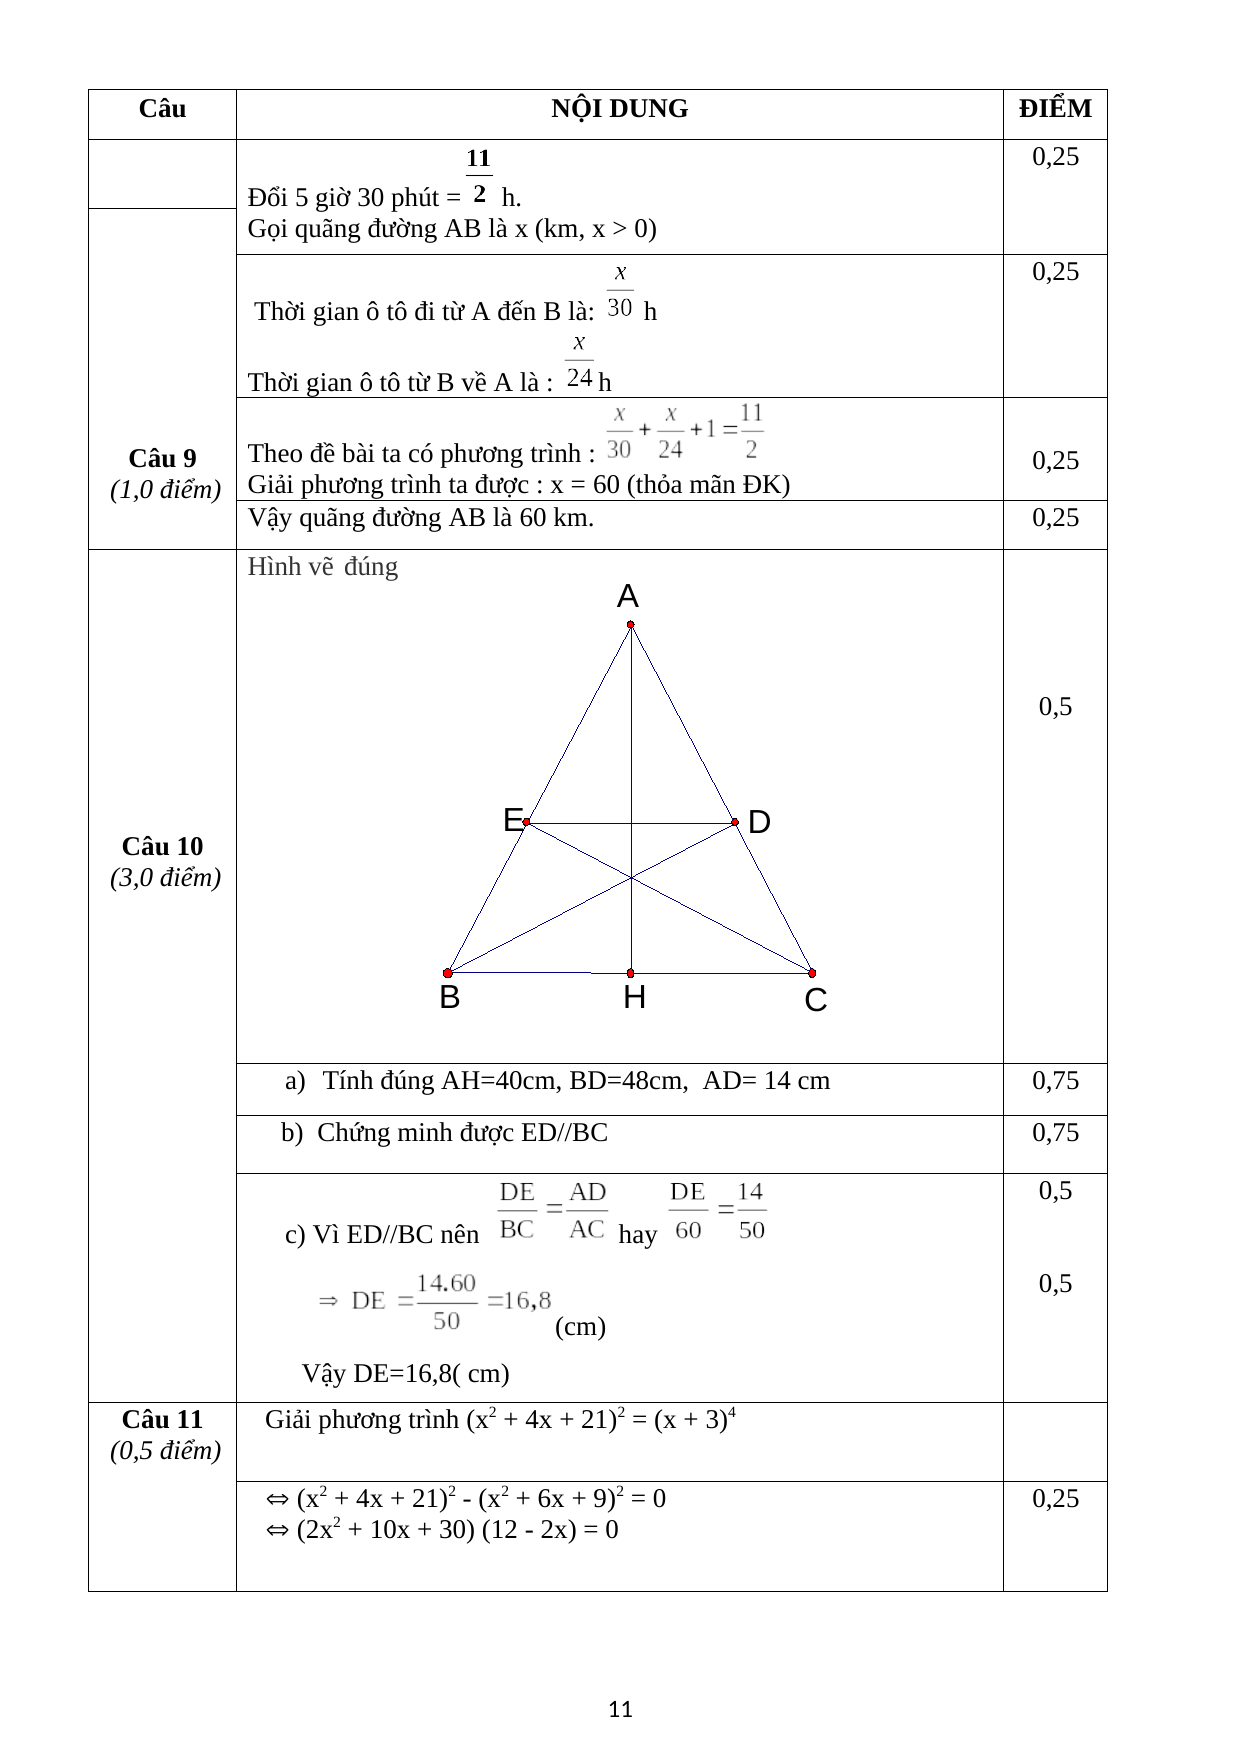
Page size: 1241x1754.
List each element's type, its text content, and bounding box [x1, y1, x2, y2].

table_cell Theo đề bài ta có phương trình : Giải phương trình ta được : x = 60 (thỏa mãn ĐK) [237, 398, 1003, 500]
table_cell Đổi 5 giờ 30 phút = h. Gọi quãng đường AB là x (km, x > 0) [237, 140, 1003, 254]
table_cell Thời gian ô tô đi từ A đến B là: h Thời gian ô tô từ B về A là : h [237, 255, 1003, 397]
table_cell Câu 10 (3,0 điểm) [89, 550, 236, 1402]
table_cell 0,25 [1004, 1482, 1107, 1591]
table_cell b) Chứng minh được ED//BC [237, 1116, 1003, 1173]
table_cell 0,75 [1004, 1116, 1107, 1173]
table_cell Câu 11 (0,5 điểm) [89, 1403, 236, 1591]
table_header NỘI DUNG [237, 90, 1003, 139]
table_cell Hình vẽ đúng [237, 550, 1003, 1063]
table_cell 0,25 [1004, 398, 1107, 500]
table_cell (x2 + 4x + 21)2 - (x2 + 6x + 9)2 = 0 (2x2 + 10x + 30) (12 - 2x) = 0 [237, 1482, 1003, 1591]
table_cell c) Vì ED//BC nên hay (cm) Vậy DE=16,8( cm) [237, 1174, 1003, 1402]
table_cell 0,25 [1004, 501, 1107, 549]
table_header ĐIỂM [1004, 90, 1107, 139]
table_cell 0,25 [1004, 140, 1107, 254]
table_cell 0,5 0,5 [1004, 1174, 1107, 1402]
table_cell Giải phương trình (x2 + 4x + 21)2 = (x + 3)4 [237, 1403, 1003, 1481]
table_cell 0,25 [1004, 255, 1107, 397]
table_cell Tính đúng AH=40cm, BD=48cm, AD= 14 cm [237, 1064, 1003, 1115]
table_header Câu [89, 90, 236, 139]
table_cell 0,75 [1004, 1064, 1107, 1115]
table_cell 0,5 [1004, 550, 1107, 1063]
table_cell [1004, 1403, 1107, 1481]
table_cell Câu 9 (1,0 điểm) [89, 209, 236, 549]
table_cell Vậy quãng đường AB là 60 km. [237, 501, 1003, 549]
